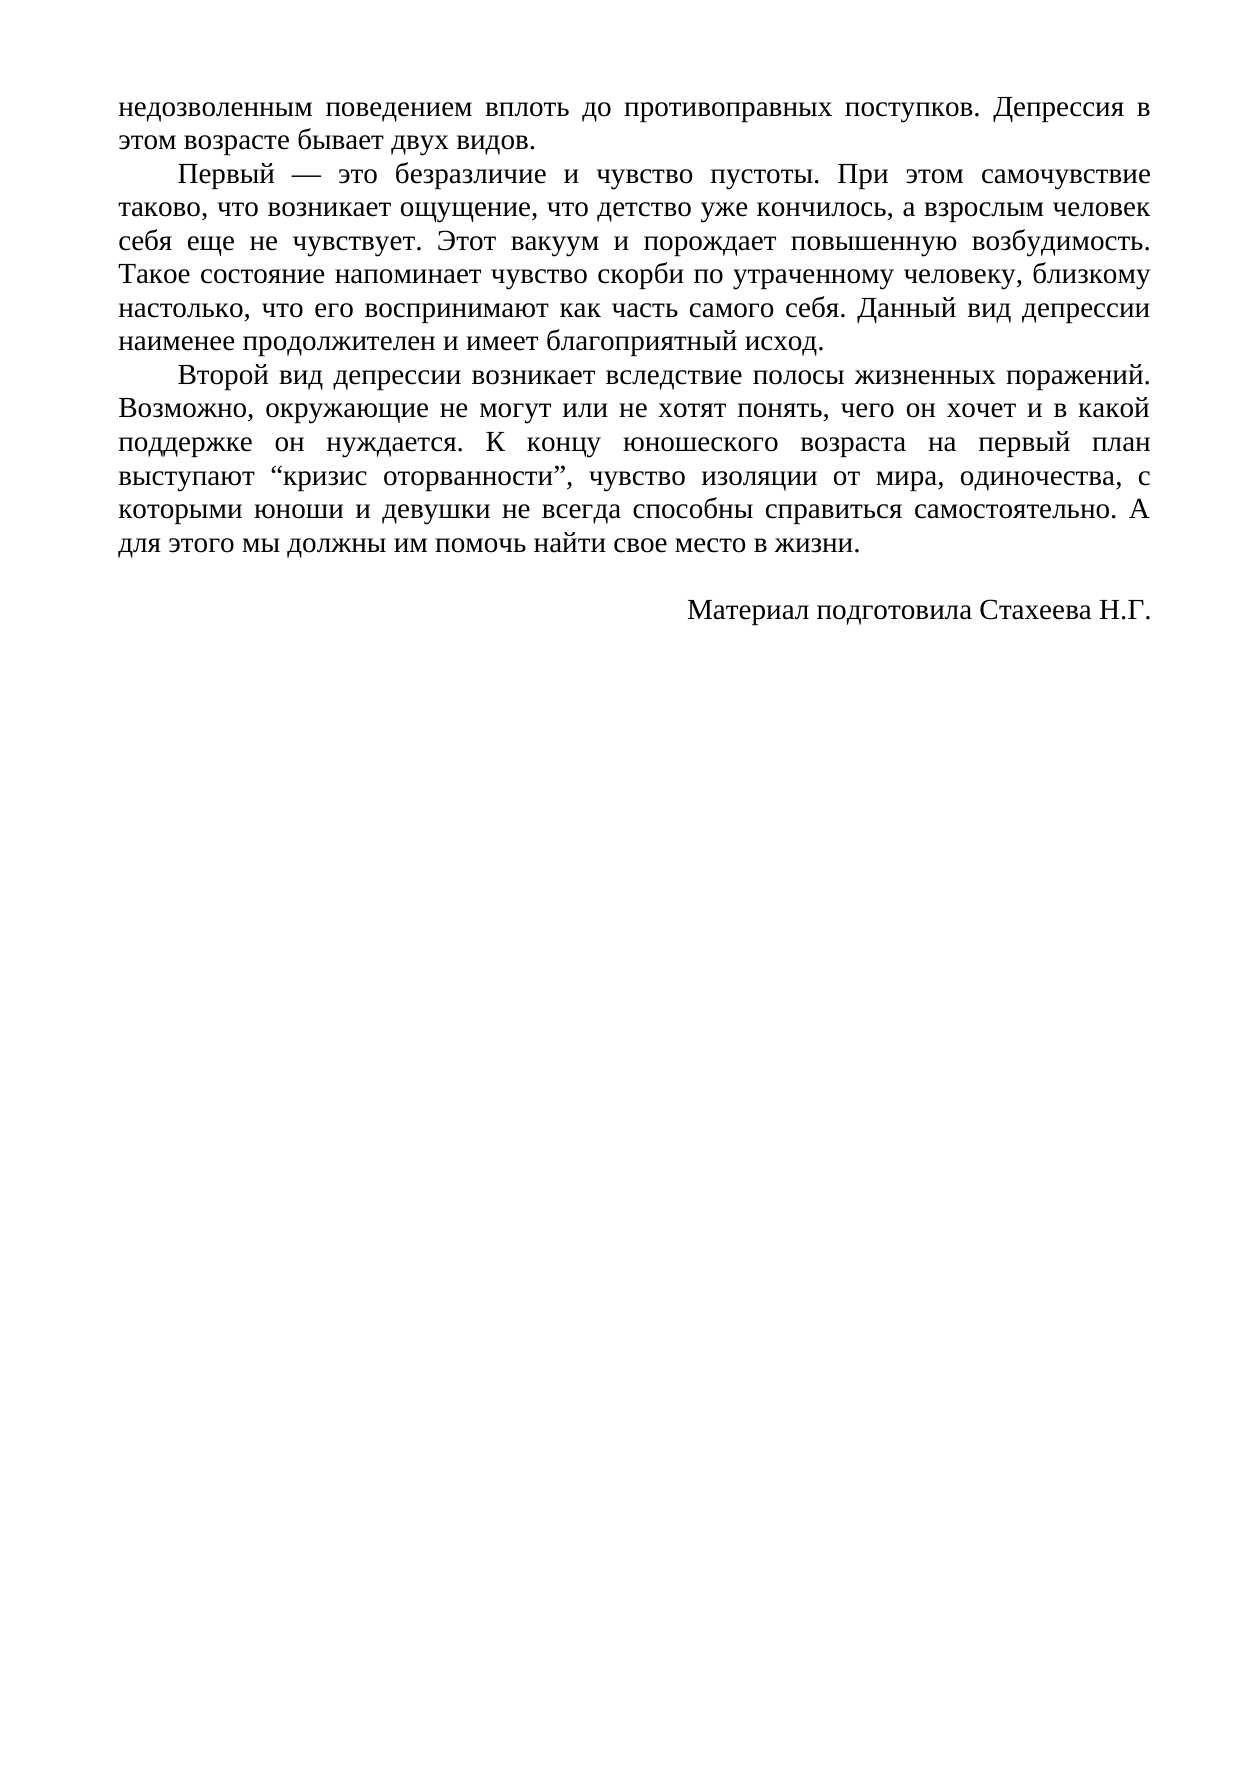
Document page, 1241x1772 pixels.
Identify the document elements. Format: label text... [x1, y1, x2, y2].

text Второй вид депрессии возникает вследствие полосы жизненных поражений. Возможно, окружающие не могут или не хотят понять, чего он хочет и в какой поддержке он нуждается. К концу юношеского возраста на первый план выступают “кризис оторванности”, чувство изоляции от мира, одиночества, с которыми юноши и девушки не всегда способны справиться самостоятельно. А для этого мы должны им помочь найти свое место в жизни. [118, 357, 1152, 558]
text Первый — это безразличие и чувство пустоты. При этом самочувствие таково, что возникает ощущение, что детство уже кончилось, а взрослым человек себя еще не чувствует. Этот вакуум и порождает повышенную возбудимость. Такое состояние напоминает чувство скорби по утраченному человеку, близкому настолько, что его воспринимают как часть самого себя. Данный вид депрессии наименее продолжителен и имеет благоприятный исход. [118, 156, 1152, 357]
text Материал подготовила Стахеева Н.Г. [118, 592, 1152, 625]
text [118, 89, 1152, 156]
